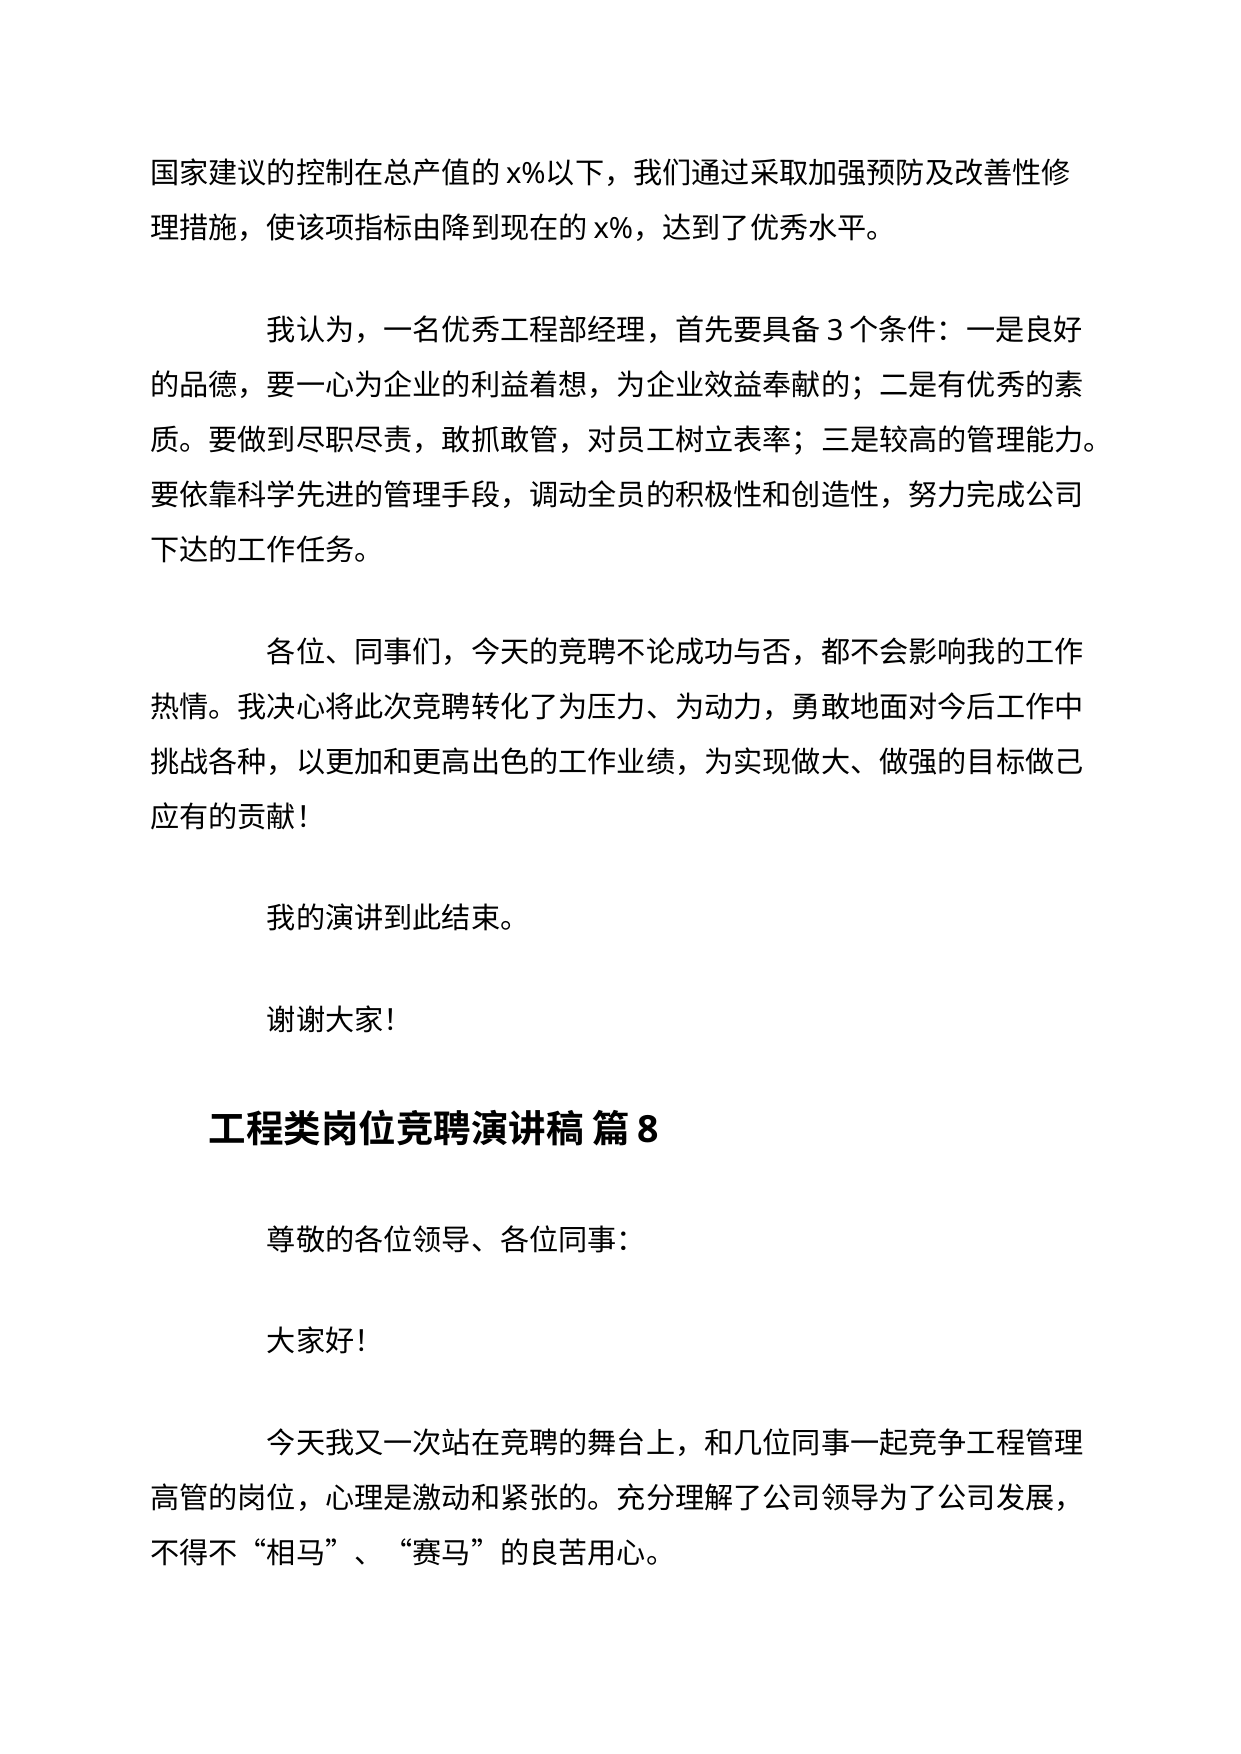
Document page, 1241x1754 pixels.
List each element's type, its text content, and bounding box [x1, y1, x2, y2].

text 大家好！ [150, 1318, 1090, 1360]
text 今天我又一次站在竞聘的舞台上，和几位同事一起竞争工程管理高管的岗位，心理是激动和紧张的。充分理解了公司领导为了公司发展，不得不“相马”、“赛马”的良苦用心。 [150, 1419, 1090, 1572]
text 尊敬的各位领导、各位同事： [150, 1216, 1090, 1258]
text 工程类岗位竞聘演讲稿 篇8 [150, 1098, 1090, 1153]
text 各位、同事们，今天的竞聘不论成功与否，都不会影响我的工作热情。我决心将此次竞聘转化了为压力、为动力，勇敢地面对今后工作中挑战各种，以更加和更高出色的工作业绩，为实现做大、做强的目标做己应有的贡献！ [150, 628, 1090, 835]
text 我的演讲到此结束。 [150, 895, 1090, 937]
text 我认为，一名优秀工程部经理，首先要具备3个条件：一是良好的品德，要一心为企业的利益着想，为企业效益奉献的；二是有优秀的素质。要做到尽职尽责，敢抓敢管，对员工树立表率；三是较高的管理能力。要依靠科学先进的管理手段，调动全员的积极性和创造性，努力完成公司下达的工作任务。 [150, 307, 1090, 569]
text 谢谢大家！ [150, 997, 1090, 1039]
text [150, 150, 1090, 247]
